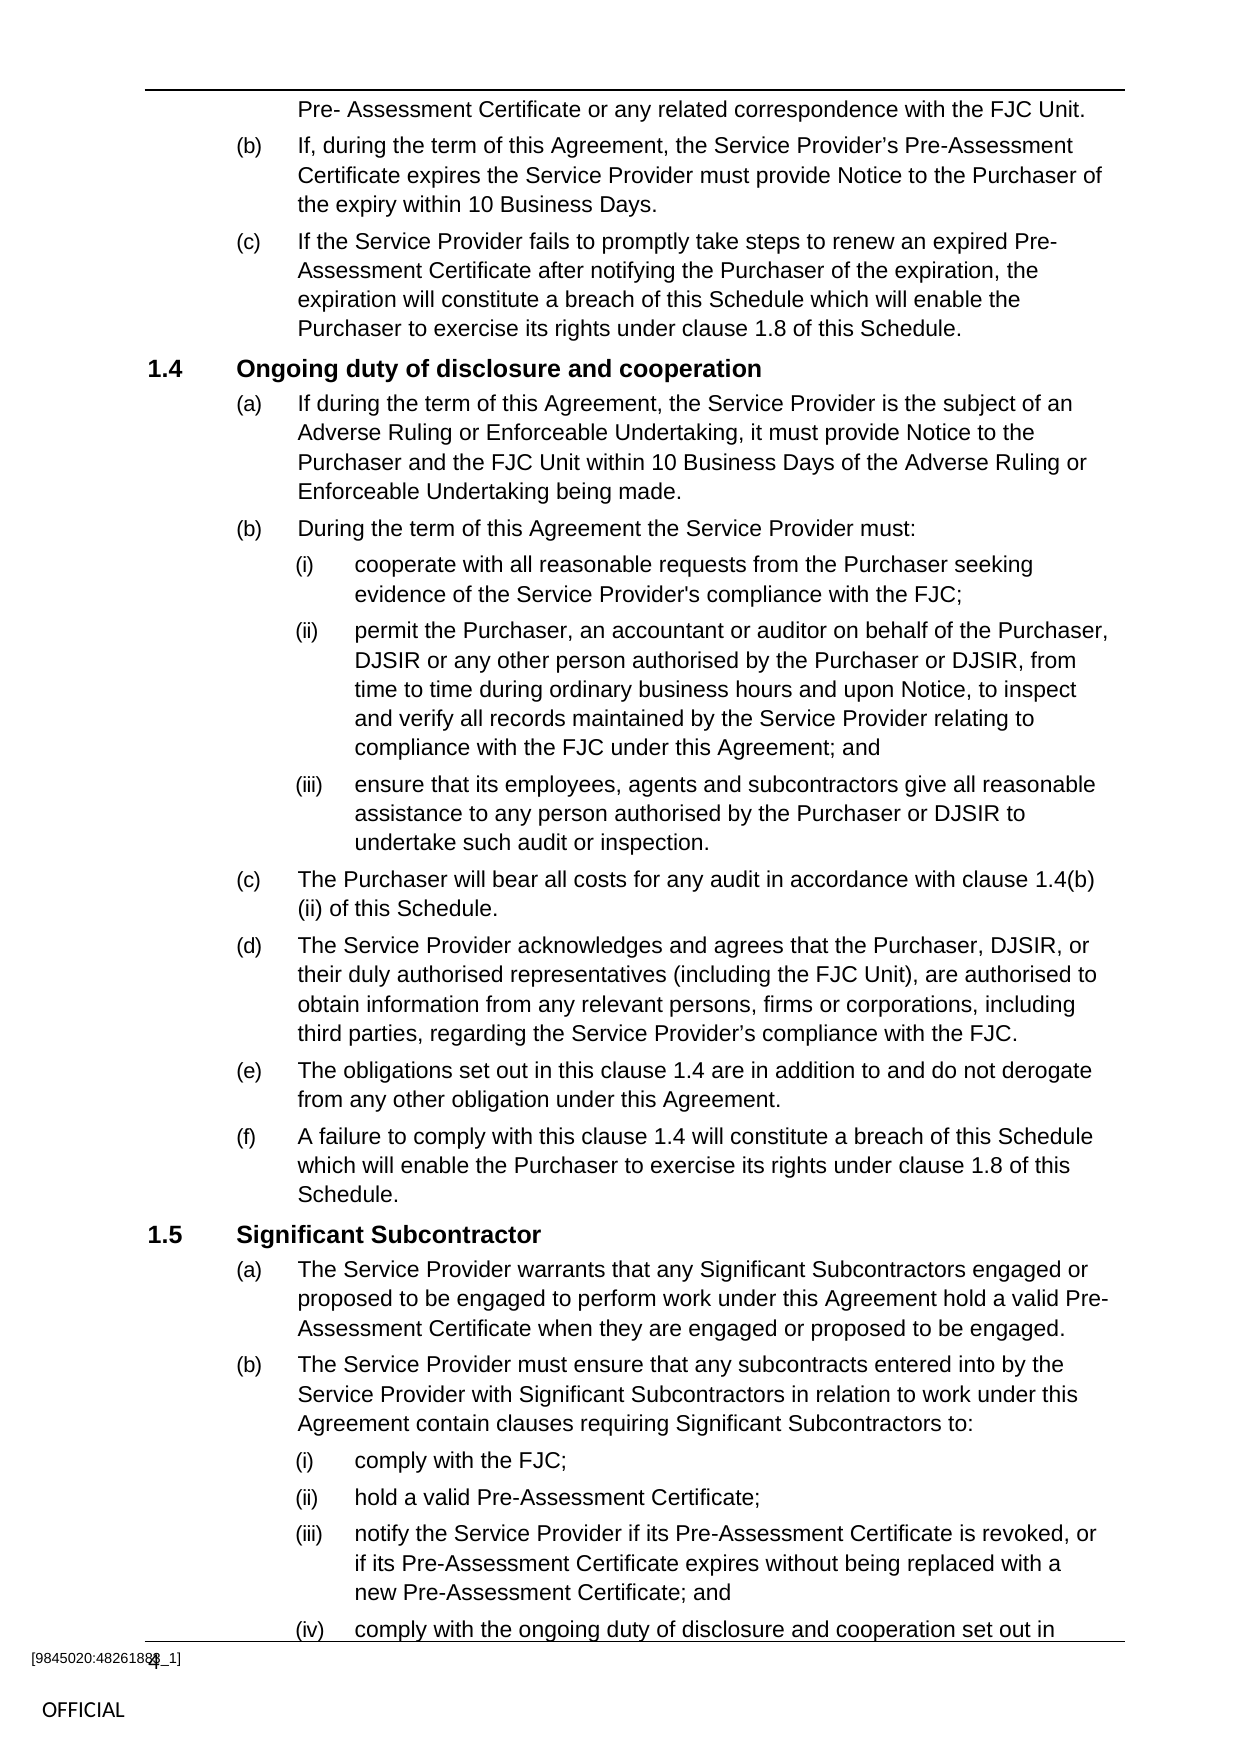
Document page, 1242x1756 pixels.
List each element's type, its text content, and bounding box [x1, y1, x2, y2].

list hold a valid Pre-Assessment Certificate; [295, 1483, 1109, 1510]
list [236, 96, 1109, 122]
list The Service Provider must ensure that any subcontracts entered into by the Service Provider with Significant Subcontractors in relation to work under this Agreement contain clauses requiring Significant Subcontractors to: [236, 1351, 1109, 1436]
list permit the Purchaser, an accountant or auditor on behalf of the Purchaser, DJSIR or any other person authorised by the Purchaser or DJSIR, from time to time during ordinary business hours and upon Notice, to inspect and verify all records maintained by the Service Provider relating to compliance with the FJC under this Agreement; and [295, 617, 1109, 761]
list The Service Provider acknowledges and agrees that the Purchaser, DJSIR, or their duly authorised representatives (including the FJC Unit), are authorised to obtain information from any relevant persons, firms or corporations, including third parties, regarding the Service Provider’s compliance with the FJC. [236, 932, 1109, 1046]
list ensure that its employees, agents and subcontractors give all reasonable assistance to any person authorised by the Purchaser or DJSIR to undertake such audit or inspection. [295, 771, 1109, 856]
list If the Service Provider fails to promptly take steps to renew an expired Pre-Assessment Certificate after notifying the Purchaser of the expiration, the expiration will constitute a breach of this Schedule which will enable the Purchaser to exercise its rights under clause 1.8 of this Schedule. [236, 228, 1109, 341]
list A failure to comply with this clause 1.4 will constitute a breach of this Schedule which will enable the Purchaser to exercise its rights under clause 1.8 of this Schedule. [236, 1123, 1109, 1207]
list During the term of this Agreement the Service Provider must: [236, 514, 1109, 541]
subtitle Ongoing duty of disclosure and cooperation [147, 354, 1122, 382]
list The Purchaser will bear all costs for any audit in accordance with clause 1.4(b)(ii) of this Schedule. [236, 866, 1109, 922]
list The obligations set out in this clause 1.4 are in addition to and do not derogate from any other obligation under this Agreement. [236, 1057, 1109, 1112]
list If during the term of this Agreement, the Service Provider is the subject of an Adverse Ruling or Enforceable Undertaking, it must provide Notice to the Purchaser and the FJC Unit within 10 Business Days of the Adverse Ruling or Enforceable Undertaking being made. [236, 390, 1109, 504]
list If, during the term of this Agreement, the Service Provider’s Pre-Assessment Certificate expires the Service Provider must provide Notice to the Purchaser of the expiry within 10 Business Days. [236, 132, 1109, 217]
list comply with the FJC; [295, 1447, 1109, 1473]
list notify the Service Provider if its Pre-Assessment Certificate is revoked, or if its Pre-Assessment Certificate expires without being replaced with a new Pre-Assessment Certificate; and [295, 1520, 1109, 1605]
subtitle Significant Subcontractor [147, 1220, 1122, 1248]
list cooperate with all reasonable requests from the Purchaser seeking evidence of the Service Provider's compliance with the FJC; [295, 551, 1109, 607]
list The Service Provider warrants that any Significant Subcontractors engaged or proposed to be engaged to perform work under this Agreement hold a valid Pre-Assessment Certificate when they are engaged or proposed to be engaged. [236, 1256, 1109, 1341]
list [295, 1616, 1109, 1642]
